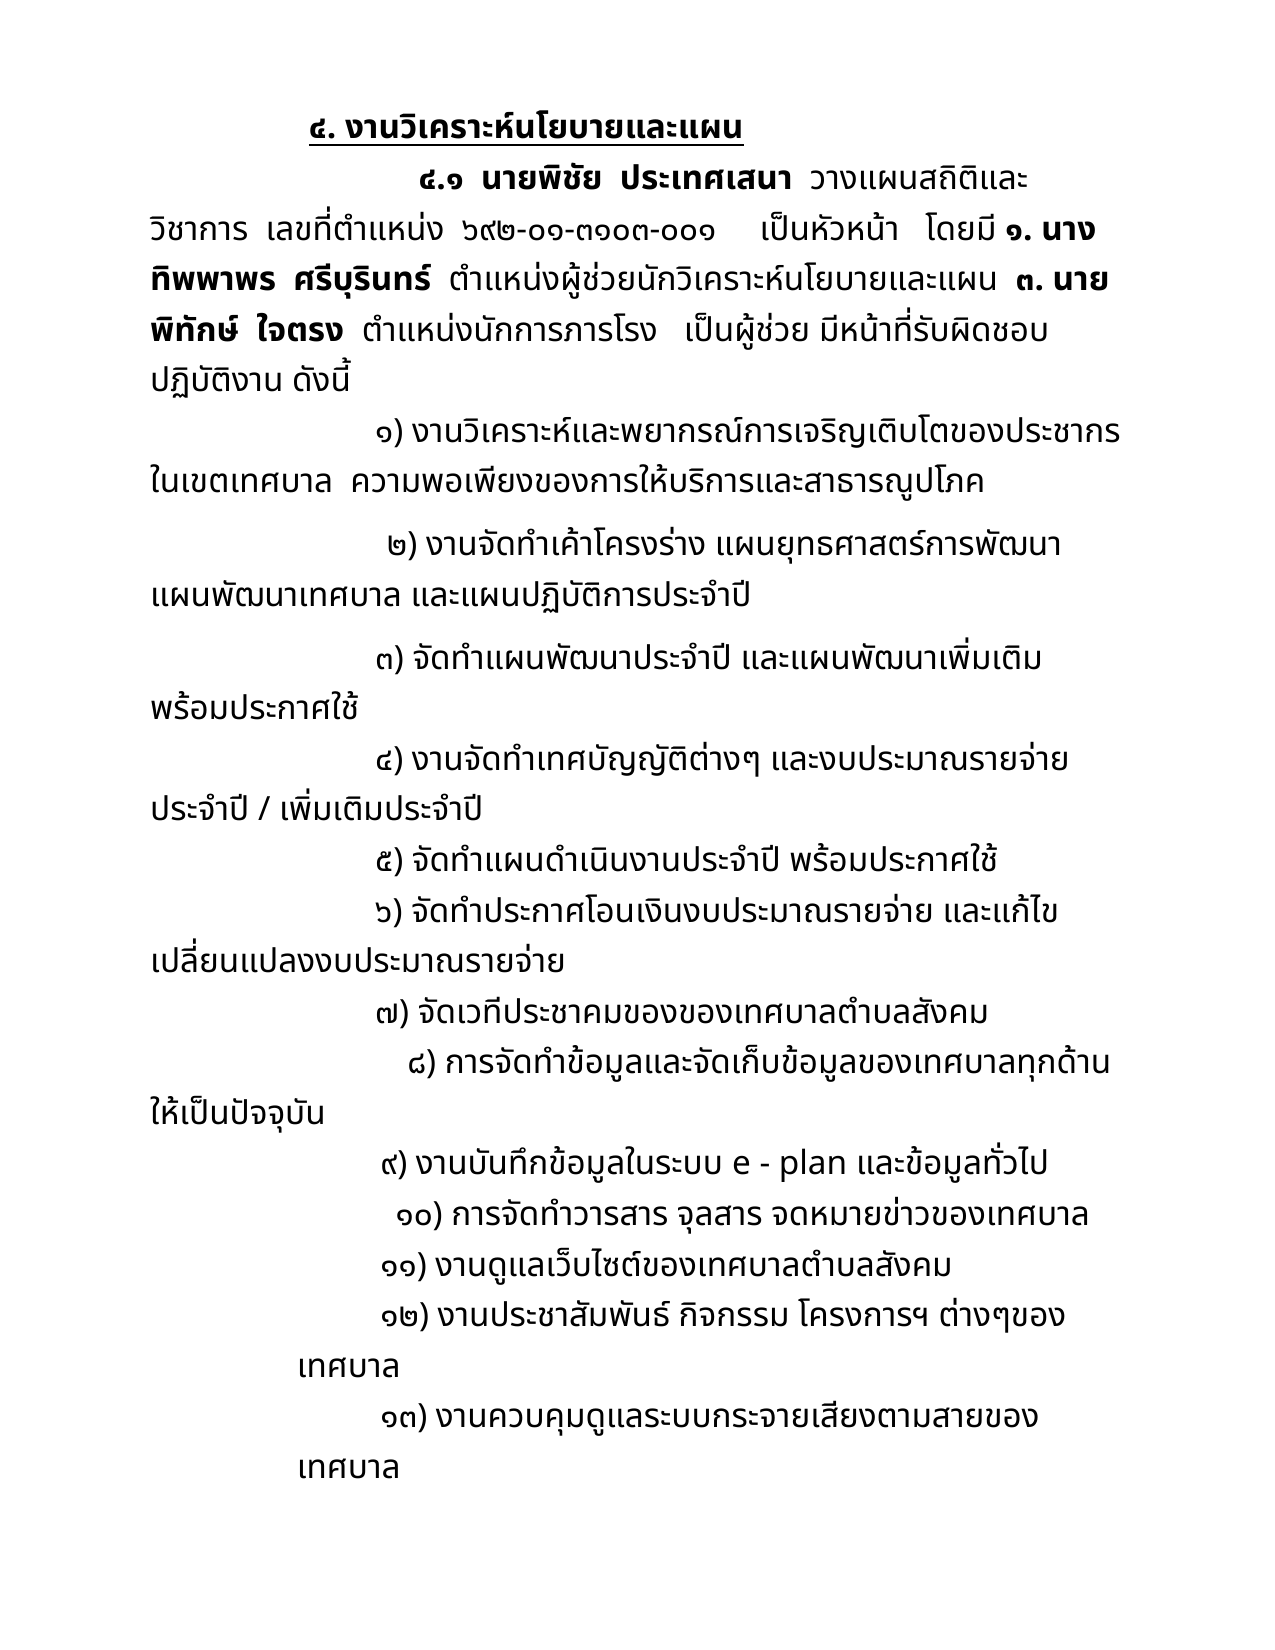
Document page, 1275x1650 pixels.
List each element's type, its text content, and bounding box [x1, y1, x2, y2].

text ๖) จัดทำประกาศโอนเงินงบประมาณรายจ่าย และแก้ไขเปลี่ยนแปลงงบประมาณรายจ่าย [150, 886, 1125, 987]
text ๑๓) งานควบคุมดูแลระบบกระจายเสียงตามสายของเทศบาล [297, 1392, 1125, 1493]
text ๑๒) งานประชาสัมพันธ์ กิจกรรม โครงการฯ ต่างๆของเทศบาล [297, 1291, 1125, 1392]
list ๑) งานวิเคราะห์และพยากรณ์การเจริญเติบโตของประชากรในเขตเทศบาล ความพอเพียงของการให้บริการและสาธารณูปโภค [150, 406, 1125, 507]
text ๗) จัดเวทีประชาคมของของเทศบาลตำบลสังคม [225, 987, 1125, 1038]
text ๔. งานวิเคราะห์นโยบายและแผน [225, 103, 1125, 154]
text ๓) จัดทำแผนพัฒนาประจำปี และแผนพัฒนาเพิ่มเติม พร้อมประกาศใช้ [150, 633, 1125, 734]
text ๑๑) งานดูแลเว็บไซต์ของเทศบาลตำบลสังคม [297, 1240, 1125, 1291]
text ๒) งานจัดทำเค้าโครงร่าง แผนยุทธศาสตร์การพัฒนา แผนพัฒนาเทศบาล และแผนปฏิบัติการประจำปี [150, 520, 1125, 621]
text ๔) งานจัดทำเทศบัญญัติต่างๆ และงบประมาณรายจ่ายประจำปี / เพิ่มเติมประจำปี [150, 734, 1125, 836]
text ๙) งานบันทึกข้อมูลในระบบ e - plan และข้อมูลทั่วไป [297, 1139, 1125, 1190]
text ๔.๑ นายพิชัย ประเทศเสนา วางแผนสถิติและวิชาการ เลขที่ตำแหน่ง ๖๙๒-๐๑-๓๑๐๓-๐๐๑ เป็นหัวหน้า โดยมี ๑. นางทิพพาพร ศรีบุรินทร์ ตำแหน่งผู้ช่วยนักวิเคราะห์นโยบายและแผน ๓. นายพิทักษ์ ใจตรง ตำแหน่งนักการภารโรง เป็นผู้ช่วย มีหน้าที่รับผิดชอบปฏิบัติงาน ดังนี้ [150, 154, 1125, 406]
text ๑๐) การจัดทำวารสาร จุลสาร จดหมายข่าวของเทศบาล [225, 1190, 1125, 1240]
text ๕) จัดทำแผนดำเนินงานประจำปี พร้อมประกาศใช้ [150, 836, 1125, 886]
text ๘) การจัดทำข้อมูลและจัดเก็บข้อมูลของเทศบาลทุกด้าน ให้เป็นปัจจุบัน [150, 1038, 1125, 1139]
